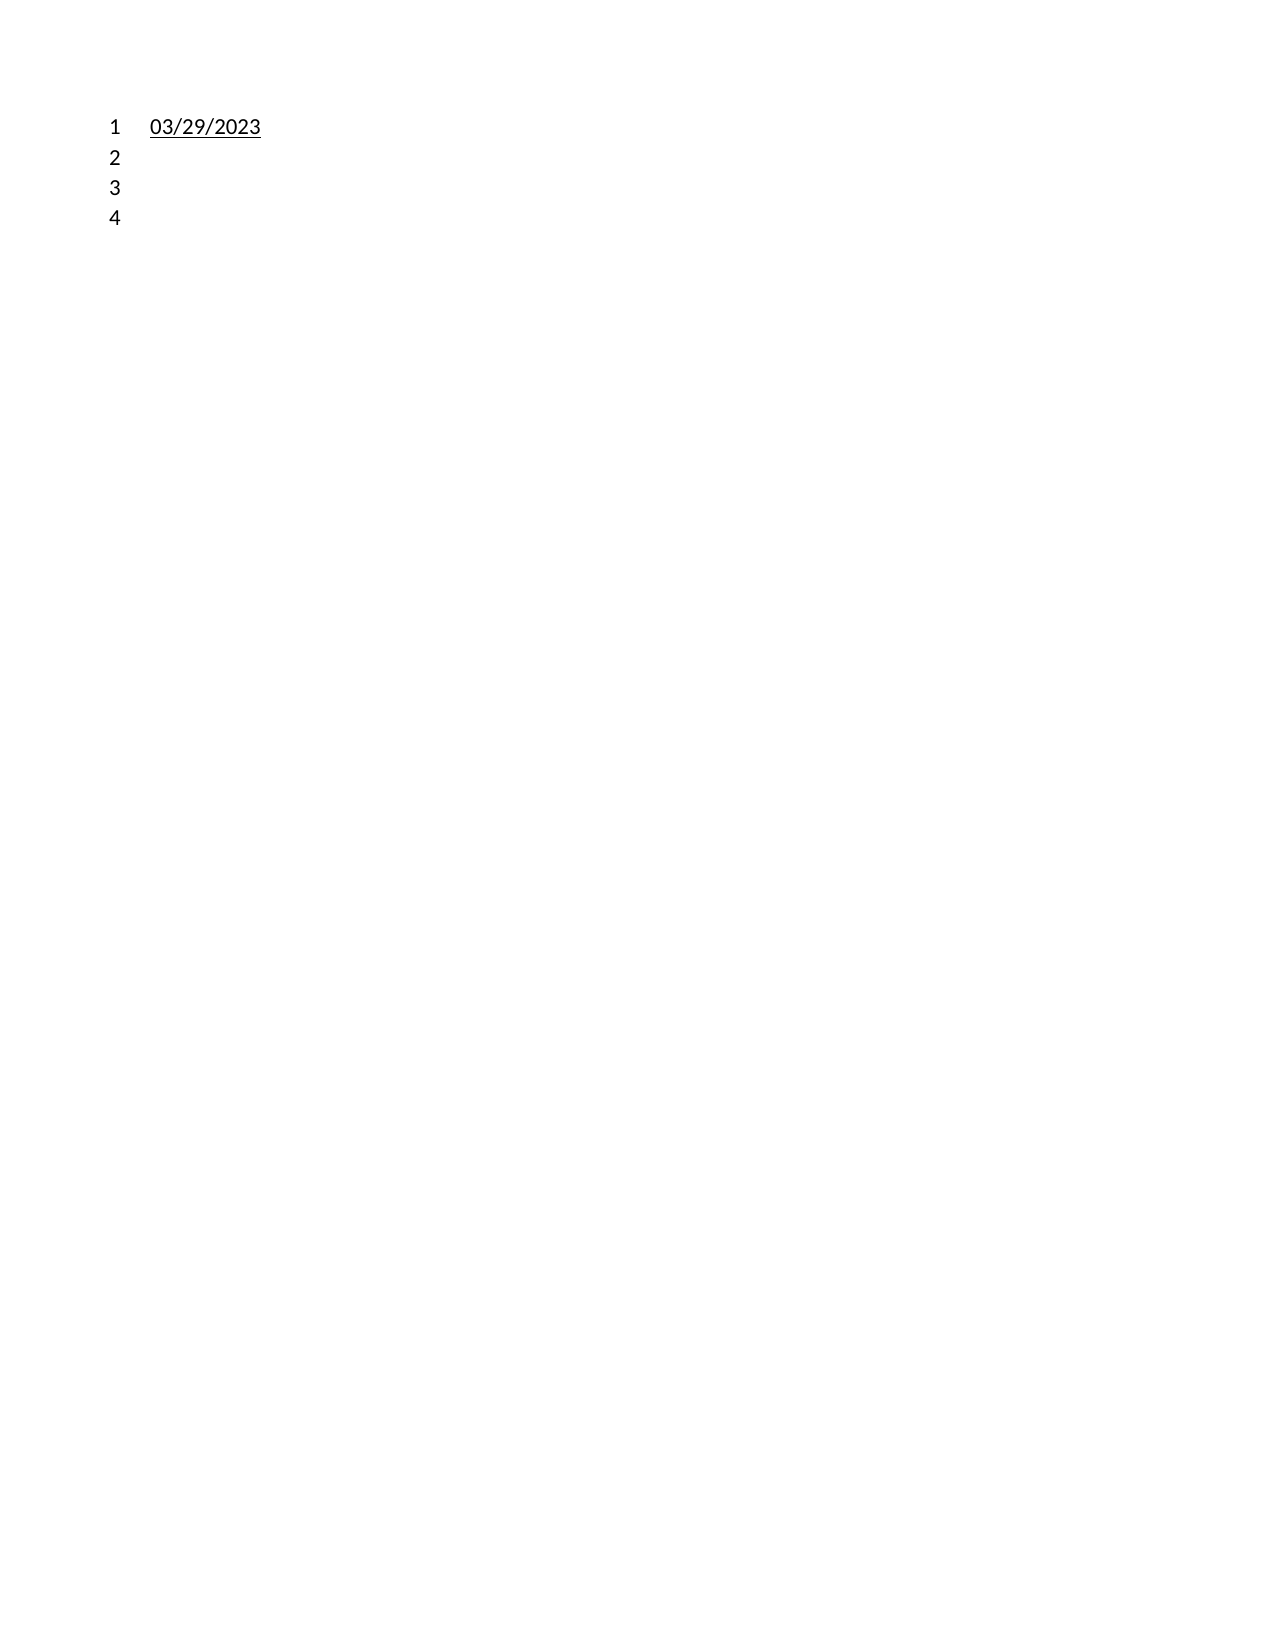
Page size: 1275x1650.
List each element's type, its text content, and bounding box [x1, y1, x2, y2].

text 03/29/2023 [150, 112, 1125, 141]
